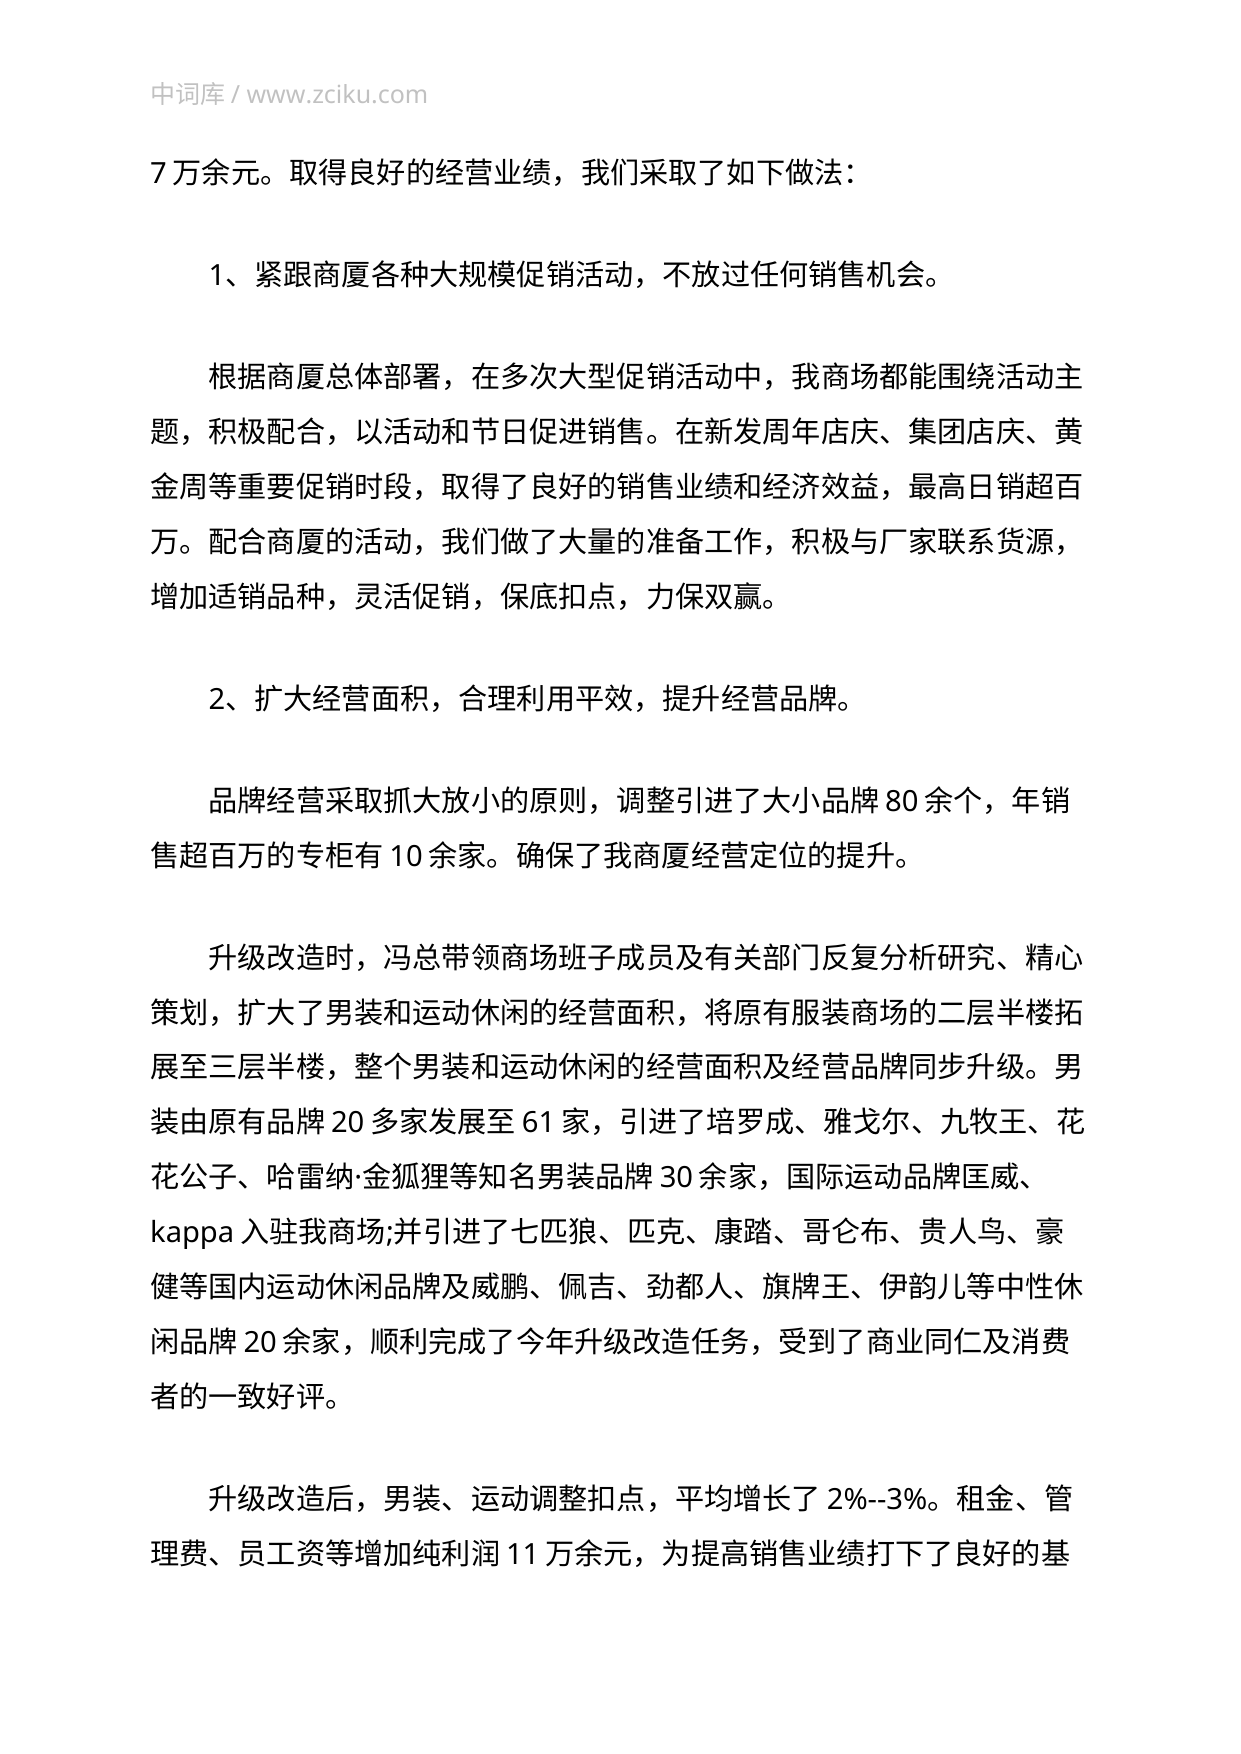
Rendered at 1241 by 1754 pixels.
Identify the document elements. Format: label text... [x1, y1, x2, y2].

text 1、紧跟商厦各种大规模促销活动，不放过任何销售机会。 [150, 252, 1090, 294]
text 升级改造时，冯总带领商场班子成员及有关部门反复分析研究、精心策划，扩大了男装和运动休闲的经营面积，将原有服装商场的二层半楼拓展至三层半楼，整个男装和运动休闲的经营面积及经营品牌同步升级。男装由原有品牌20多家发展至61家，引进了培罗成、雅戈尔、九牧王、花花公子、哈雷纳·金狐狸等知名男装品牌30余家，国际运动品牌匡威、kappa入驻我商场;并引进了七匹狼、匹克、康踏、哥仑布、贵人鸟、豪健等国内运动休闲品牌及威鹏、佩吉、劲都人、旗牌王、伊韵儿等中性休闲品牌20余家，顺利完成了今年升级改造任务，受到了商业同仁及消费者的一致好评。 [150, 934, 1090, 1416]
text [150, 150, 1090, 192]
text 品牌经营采取抓大放小的原则，调整引进了大小品牌80余个，年销售超百万的专柜有10余家。确保了我商厦经营定位的提升。 [150, 777, 1090, 875]
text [150, 1476, 1090, 1573]
text 根据商厦总体部署，在多次大型促销活动中，我商场都能围绕活动主题，积极配合，以活动和节日促进销售。在新发周年店庆、集团店庆、黄金周等重要促销时段，取得了良好的销售业绩和经济效益，最高日销超百万。配合商厦的活动，我们做了大量的准备工作，积极与厂家联系货源，增加适销品种，灵活促销，保底扣点，力保双赢。 [150, 354, 1090, 616]
text 2、扩大经营面积，合理利用平效，提升经营品牌。 [150, 675, 1090, 718]
